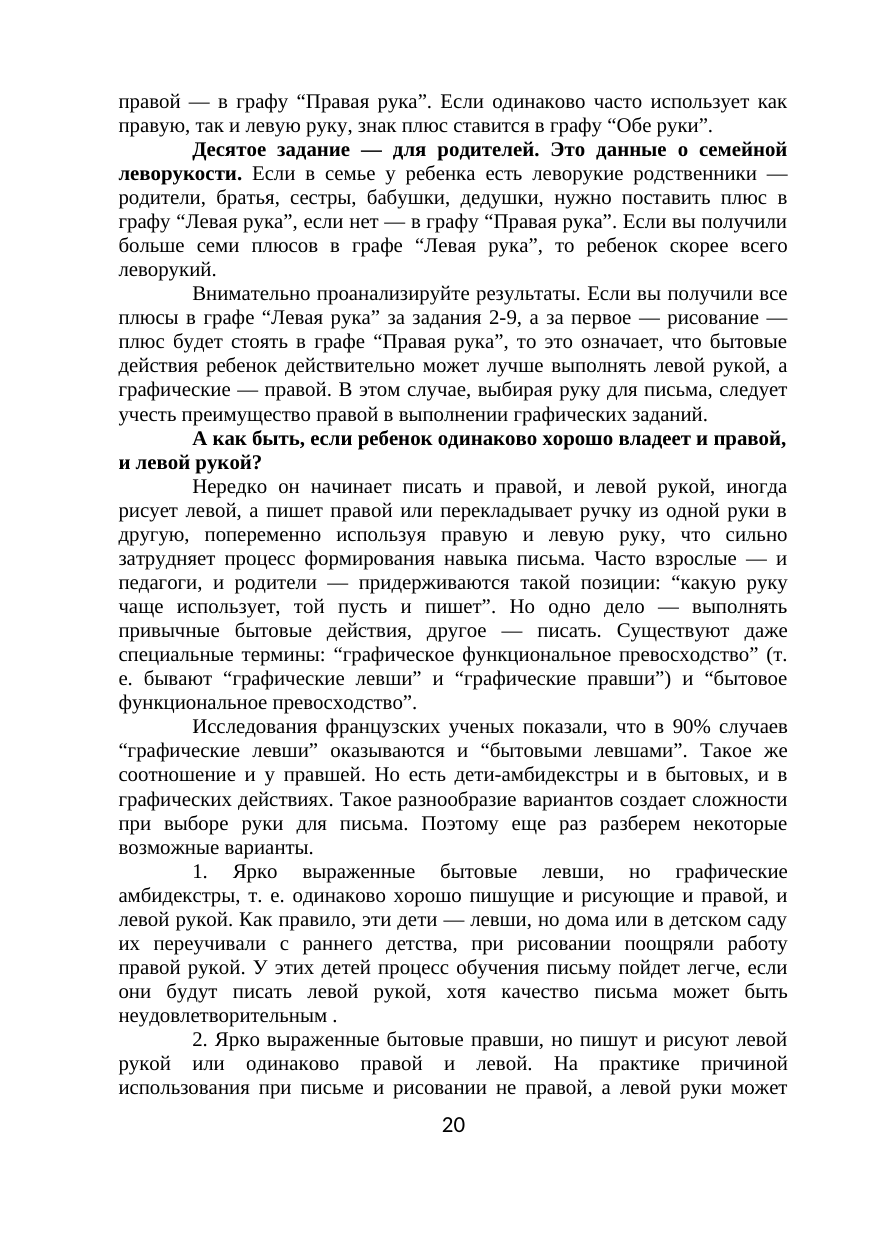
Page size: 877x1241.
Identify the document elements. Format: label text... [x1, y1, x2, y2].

text Десятое задание — для родителей. Это данные о семейной леворукости. Если в семье у ребенка есть леворукие родственники — родители, братья, сестры, бабушки, дедушки, нужно поставить плюс в графу “Левая рука”, если нет — в графу “Правая рука”. Если вы получили больше семи плюсов в графе “Левая рука”, то ребенок скорее всего леворукий. [118, 137, 788, 281]
text Нередко он начинает писать и правой, и левой рукой, иногда рисует левой, а пишет правой или перекладывает ручку из одной руки в другую, попеременно используя правую и левую руку, что сильно затрудняет процесс формирования навыка письма. Часто взрослые — и педагоги, и родители — придерживаются такой позиции: “какую руку чаще использует, той пусть и пишет”. Но одно дело — выполнять привычные бытовые действия, другое — писать. Существуют даже специальные термины: “графическое функциональное превосходство” (т. е. бывают “графические левши” и “графические правши”) и “бытовое функциональное превосходство”. [118, 474, 788, 714]
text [118, 1027, 788, 1099]
text 1. Ярко выраженные бытовые левши, но графические амбидекстры, т. е. одинаково хорошо пишущие и рисующие и правой, и левой рукой. Как правило, эти дети — левши, но дома или в детском саду их переучивали с раннего детства, при рисовании поощряли работу правой рукой. У этих детей процесс обучения письму пойдет легче, если они будут писать левой рукой, хотя качество письма может быть неудовлетворительным . [118, 859, 788, 1027]
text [118, 89, 788, 137]
text Исследования французских ученых показали, что в 90% случаев “графические левши” оказываются и “бытовыми левшами”. Такое же соотношение и у правшей. Но есть дети-амбидекстры и в бытовых, и в графических действиях. Такое разнообразие вариантов создает сложности при выборе руки для письма. Поэтому еще раз разберем некоторые возможные варианты. [118, 714, 788, 859]
text Внимательно проанализируйте результаты. Если вы получили все плюсы в графе “Левая рука” за задания 2-9, а за первое — рисование — плюс будет стоять в графе “Правая рука”, то это означает, что бытовые действия ребенок действительно может лучше выполнять левой рукой, а графические — правой. В этом случае, выбирая руку для письма, следует учесть преимущество правой в выполнении графических заданий. [118, 281, 788, 426]
text А как быть, если ребенок одинаково хорошо владеет и правой, и левой рукой? [118, 426, 788, 474]
